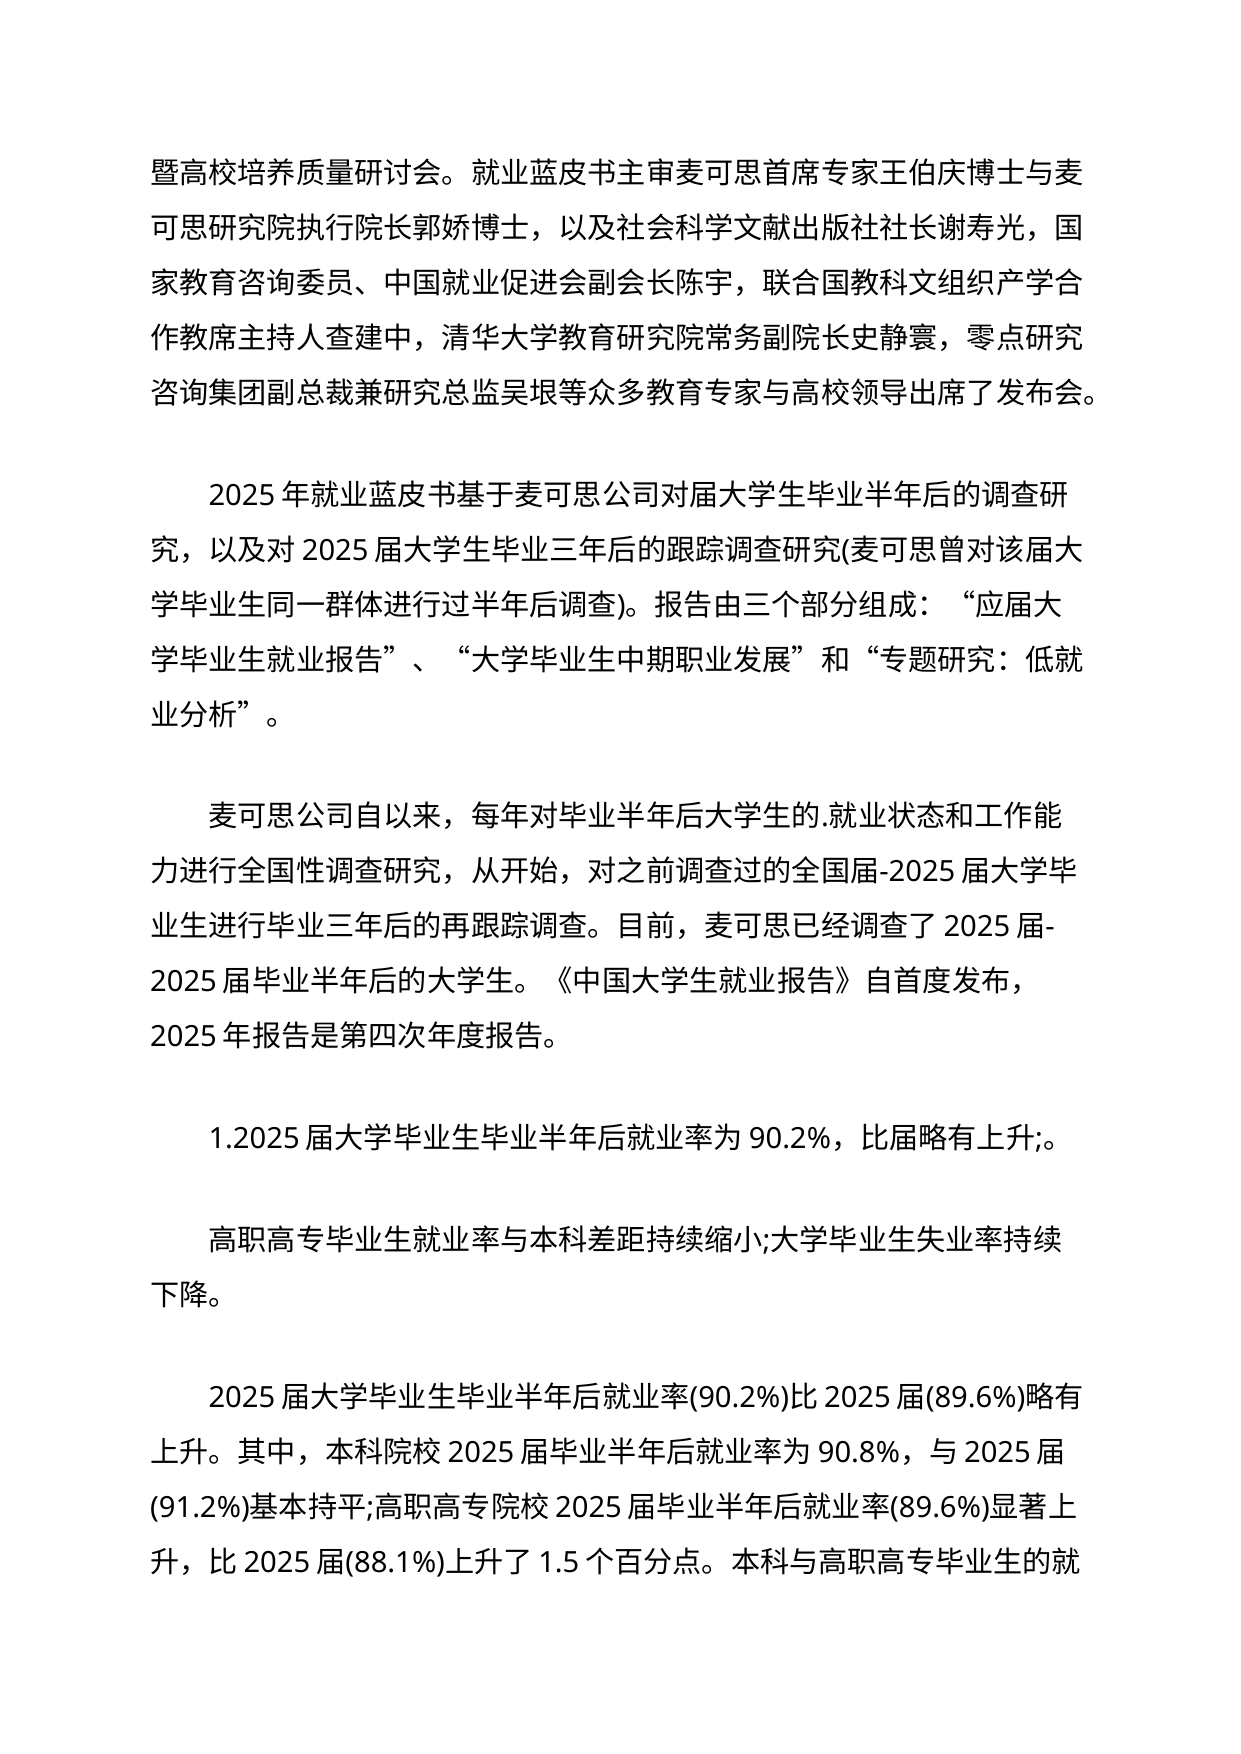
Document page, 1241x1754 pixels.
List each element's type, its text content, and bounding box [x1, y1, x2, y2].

text 2025年就业蓝皮书基于麦可思公司对届大学生毕业半年后的调查研究，以及对2025届大学生毕业三年后的跟踪调查研究(麦可思曾对该届大学毕业生同一群体进行过半年后调查)。报告由三个部分组成：“应届大学毕业生就业报告”、“大学毕业生中期职业发展”和“专题研究：低就业分析”。 [150, 471, 1090, 733]
text 麦可思公司自以来，每年对毕业半年后大学生的.就业状态和工作能力进行全国性调查研究，从开始，对之前调查过的全国届-2025届大学毕业生进行毕业三年后的再跟踪调查。目前，麦可思已经调查了2025届-2025届毕业半年后的大学生。《中国大学生就业报告》自首度发布，2025年报告是第四次年度报告。 [150, 793, 1090, 1055]
text 1.2025届大学毕业生毕业半年后就业率为90.2%，比届略有上升;。 [150, 1115, 1090, 1157]
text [150, 150, 1090, 412]
text 高职高专毕业生就业率与本科差距持续缩小;大学毕业生失业率持续下降。 [150, 1217, 1090, 1314]
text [150, 1374, 1090, 1581]
